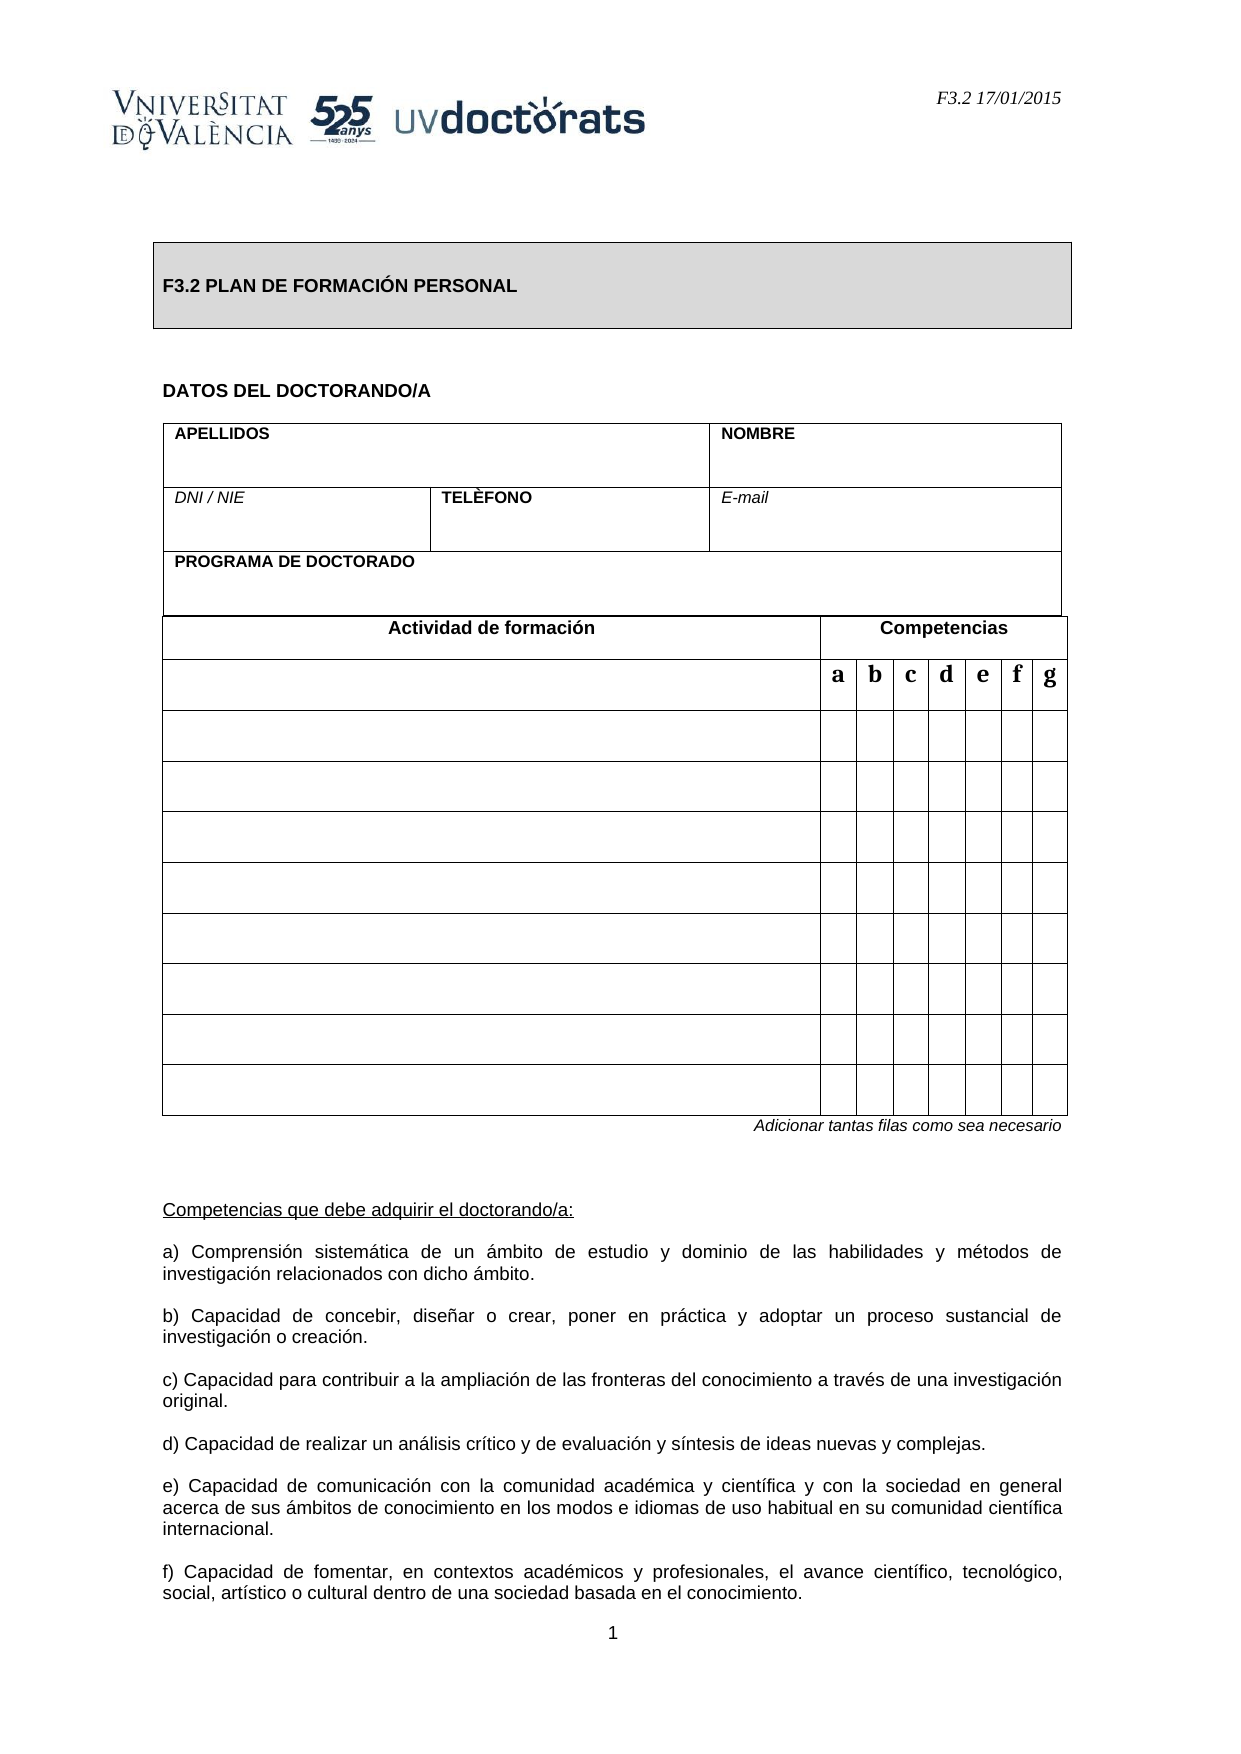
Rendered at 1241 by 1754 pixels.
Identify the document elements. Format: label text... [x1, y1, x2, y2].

table_cell [894, 711, 928, 761]
table_cell [1002, 762, 1032, 811]
table_cell [857, 762, 893, 811]
table_cell [929, 914, 965, 963]
table_cell [857, 914, 893, 963]
table_header Competencias [821, 617, 1067, 659]
table_cell [966, 914, 1001, 963]
table_cell [1002, 964, 1032, 1014]
table_cell [966, 1065, 1001, 1115]
table_cell [1033, 1015, 1067, 1064]
table_cell [821, 964, 856, 1014]
table_cell [163, 964, 820, 1014]
table_cell [1033, 964, 1067, 1014]
table_cell [821, 762, 856, 811]
table_cell [821, 914, 856, 963]
text c) Capacidad para contribuir a la ampliación de las fronteras del conocimiento a través de una investigación original. [162, 1369, 1063, 1412]
table_cell [821, 1065, 856, 1115]
table_cell [894, 863, 928, 912]
picture [103, 87, 651, 160]
table_cell [1002, 1015, 1032, 1064]
table_cell [163, 1065, 820, 1115]
text Competencias que debe adquirir el doctorando/a: [162, 1198, 1063, 1220]
table_cell [1002, 914, 1032, 963]
table_cell [929, 863, 965, 912]
table_cell [894, 1065, 928, 1115]
table_cell PROGRAMA DE DOCTORADO [164, 552, 1061, 615]
table_cell [857, 863, 893, 912]
table_cell [966, 863, 1001, 912]
table_cell g [1033, 660, 1067, 710]
table_cell c [894, 660, 928, 710]
table_cell f [1002, 660, 1032, 710]
table_cell [163, 660, 820, 710]
table_cell [929, 1065, 965, 1115]
table_cell [163, 812, 820, 862]
table_cell [821, 711, 856, 761]
table_cell [966, 711, 1001, 761]
table_cell [929, 812, 965, 862]
table_cell a [821, 660, 856, 710]
text DATOS DEL DOCTORANDO/A [162, 380, 1063, 402]
table_cell b [857, 660, 893, 710]
text e) Capacidad de comunicación con la comunidad académica y científica y con la sociedad en general acerca de sus ámbitos de conocimiento en los modos e idiomas de uso habitual en su comunidad científica internacional. [162, 1475, 1063, 1540]
table_cell [929, 1015, 965, 1064]
table_cell [1002, 812, 1032, 862]
table_cell [821, 812, 856, 862]
table_cell [1002, 1065, 1032, 1115]
table_cell [821, 863, 856, 912]
table_cell [1002, 863, 1032, 912]
table_cell E-mail [710, 488, 1061, 551]
table_cell [857, 711, 893, 761]
table_cell [894, 1015, 928, 1064]
table_cell [894, 914, 928, 963]
table_cell [163, 711, 820, 761]
table_cell [857, 964, 893, 1014]
table_cell [894, 812, 928, 862]
table_cell [1033, 711, 1067, 761]
table_cell [966, 964, 1001, 1014]
table_header Actividad de formación [163, 617, 820, 659]
table_cell [163, 914, 820, 963]
table_cell DNI / NIE [164, 488, 430, 551]
text f) Capacidad de fomentar, en contextos académicos y profesionales, el avance científico, tecnológico, social, artístico o cultural dentro de una sociedad basada en el conocimiento. [162, 1561, 1063, 1604]
table_cell [1033, 762, 1067, 811]
table_cell [929, 964, 965, 1014]
table_cell [966, 812, 1001, 862]
text Adicionar tantas filas como sea necesario [162, 1116, 1063, 1135]
table_cell d [929, 660, 965, 710]
text b) Capacidad de concebir, diseñar o crear, poner en práctica y adoptar un proceso sustancial de investigación o creación. [162, 1305, 1063, 1348]
table_cell [966, 762, 1001, 811]
table_cell [1033, 863, 1067, 912]
text F3.2 plan de formación personal [154, 272, 1071, 296]
table_cell [1033, 812, 1067, 862]
table_cell [163, 762, 820, 811]
table_cell [1033, 1065, 1067, 1115]
table_cell [857, 1015, 893, 1064]
table_cell [929, 762, 965, 811]
text d) Capacidad de realizar un análisis crítico y de evaluación y síntesis de ideas nuevas y complejas. [162, 1433, 1063, 1454]
table_cell [894, 964, 928, 1014]
text a) Comprensión sistemática de un ámbito de estudio y dominio de las habilidades y métodos de investigación relacionados con dicho ámbito. [162, 1241, 1063, 1284]
table_cell TELÈFONO [431, 488, 709, 551]
table_cell [163, 1015, 820, 1064]
table_header APELLIDOS [164, 424, 709, 487]
table_cell [966, 1015, 1001, 1064]
table_cell [857, 1065, 893, 1115]
table_cell e [966, 660, 1001, 710]
table_cell [821, 1015, 856, 1064]
table_cell [857, 812, 893, 862]
table_cell [163, 863, 820, 912]
table_cell [1033, 914, 1067, 963]
table_cell [894, 762, 928, 811]
table_cell [1002, 711, 1032, 761]
table_cell [929, 711, 965, 761]
table_header NOMBRE [710, 424, 1061, 487]
